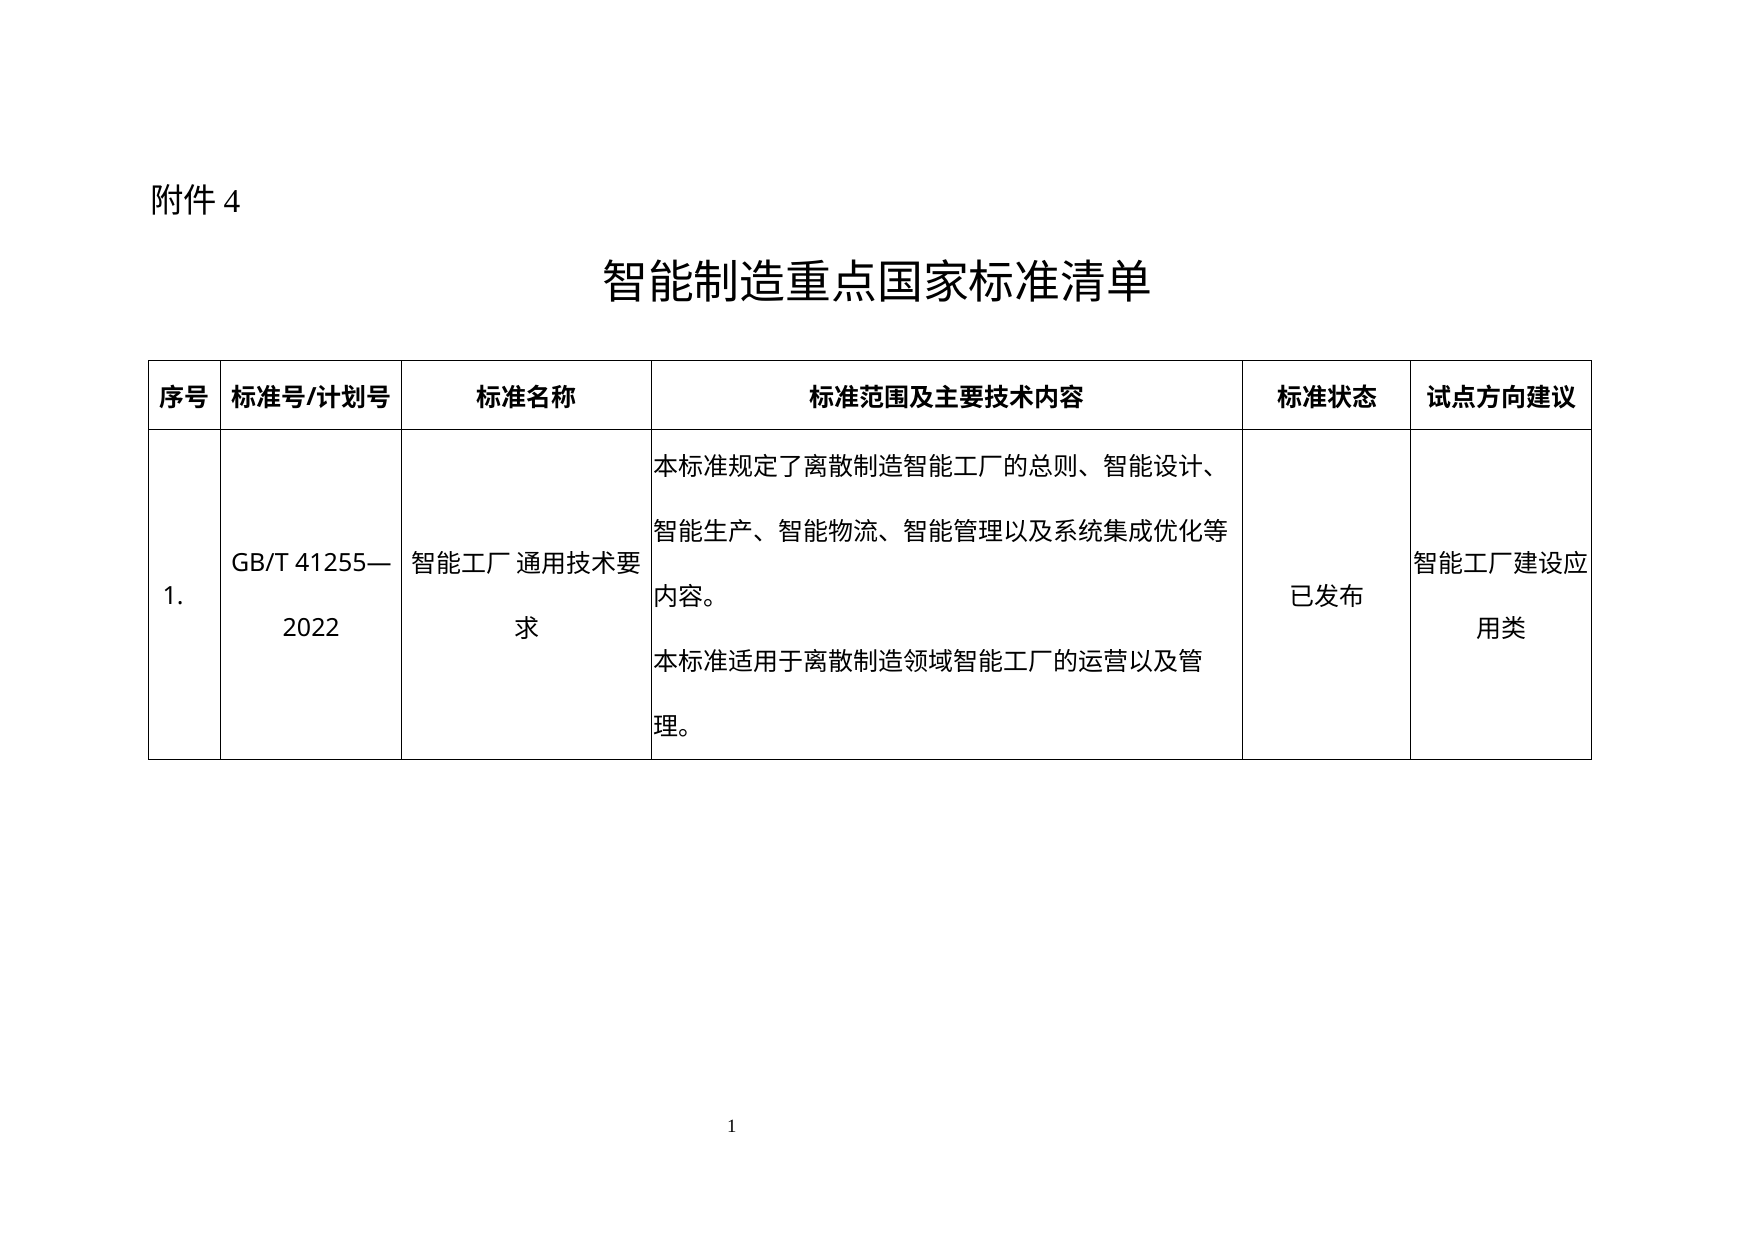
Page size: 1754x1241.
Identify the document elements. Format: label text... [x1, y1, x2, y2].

table_cell 已发布 [1243, 430, 1410, 758]
text 智能制造重点国家标准清单 [150, 230, 1604, 328]
table_cell [149, 430, 220, 758]
table_header 标准状态 [1243, 361, 1410, 429]
table_cell 智能工厂 通用技术要求 [402, 430, 651, 758]
table_cell GB/T 41255—2022 [221, 430, 401, 758]
table_header 标准范围及主要技术内容 [652, 361, 1242, 429]
table_header 标准号/计划号 [221, 361, 401, 429]
text 附件4 [150, 165, 1604, 230]
table_header 标准名称 [402, 361, 651, 429]
table_header 试点方向建议 [1411, 361, 1591, 429]
table_cell 智能工厂建设应用类 [1411, 430, 1591, 758]
table_header 序号 [149, 361, 220, 429]
table_cell 本标准规定了离散制造智能工厂的总则、智能设计、智能生产、智能物流、智能管理以及系统集成优化等内容。 本标准适用于离散制造领域智能工厂的运营以及管理。 [652, 430, 1242, 758]
